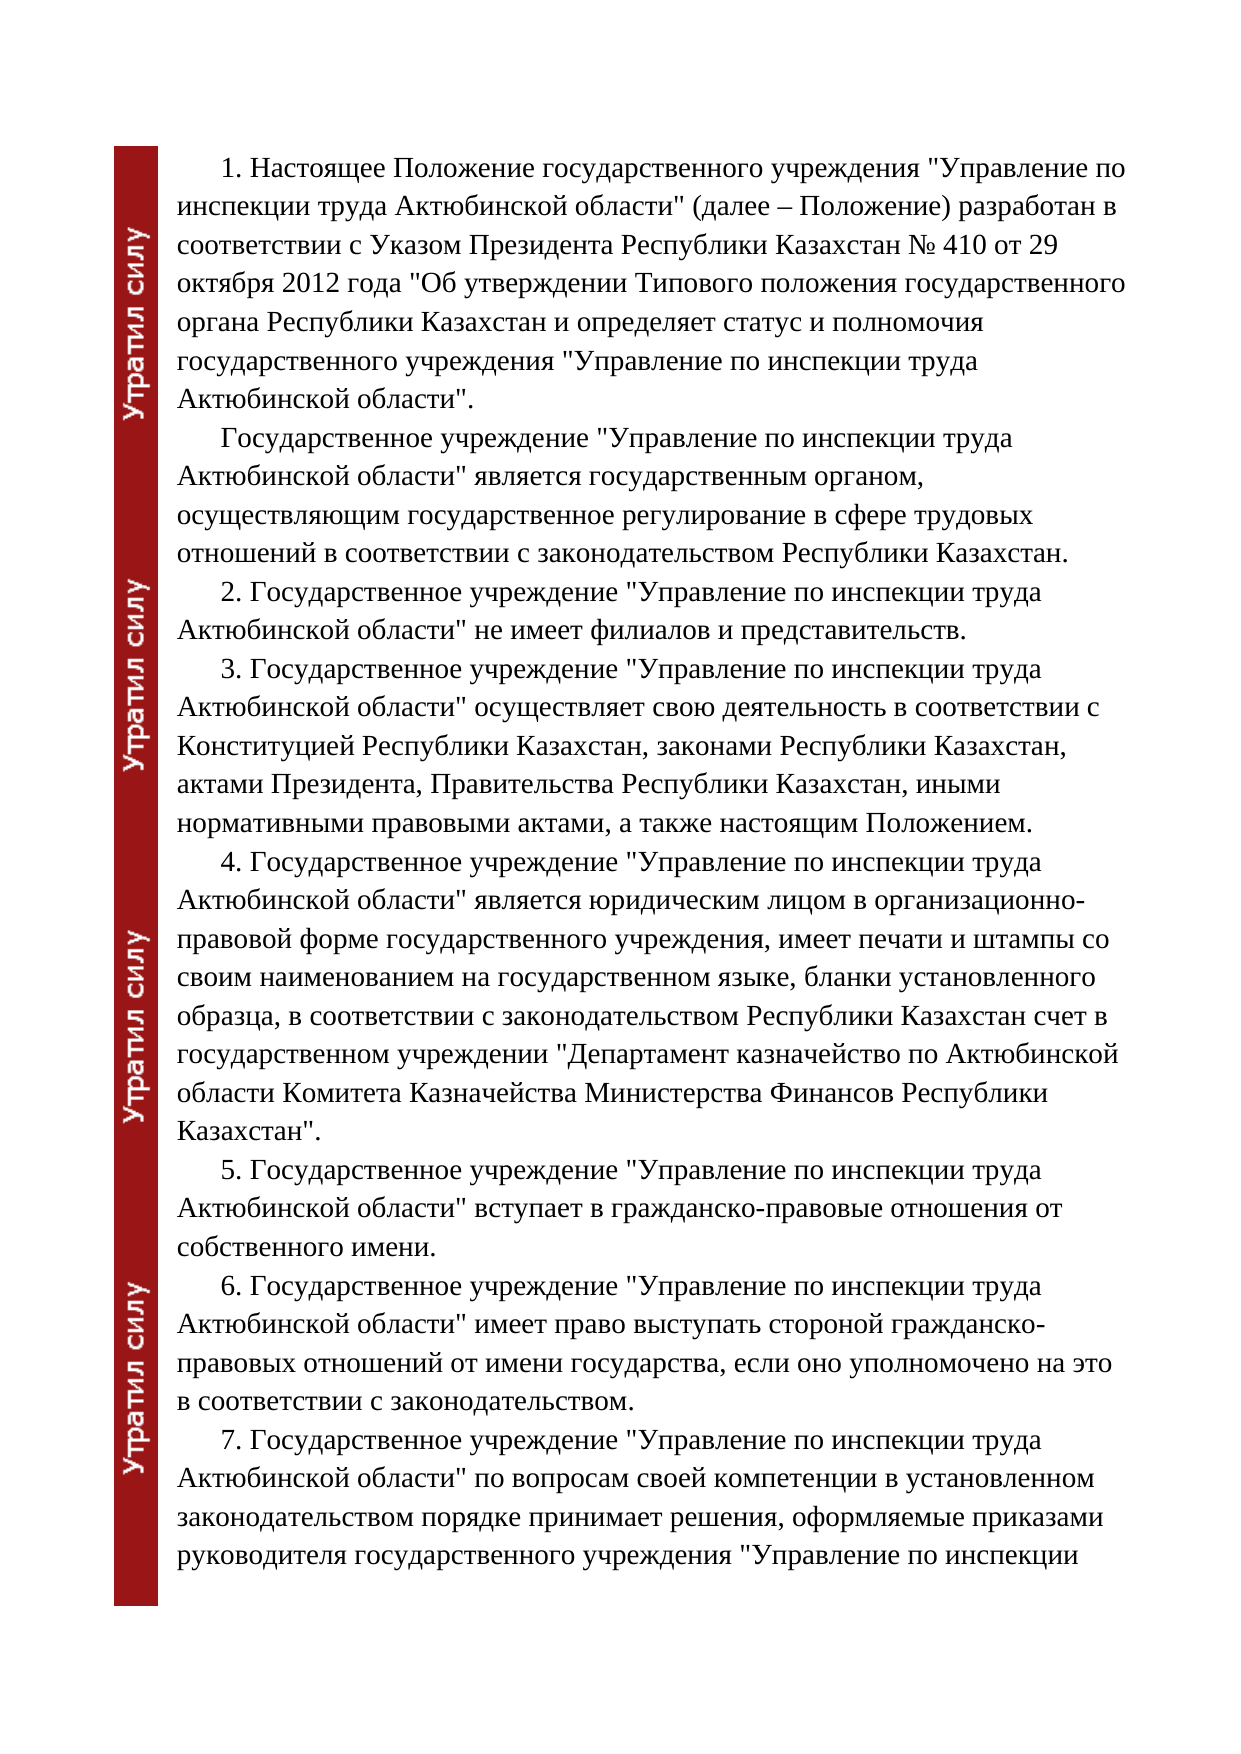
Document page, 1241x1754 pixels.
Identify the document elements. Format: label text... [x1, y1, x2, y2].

picture [114, 1571, 158, 1606]
picture [114, 146, 158, 150]
